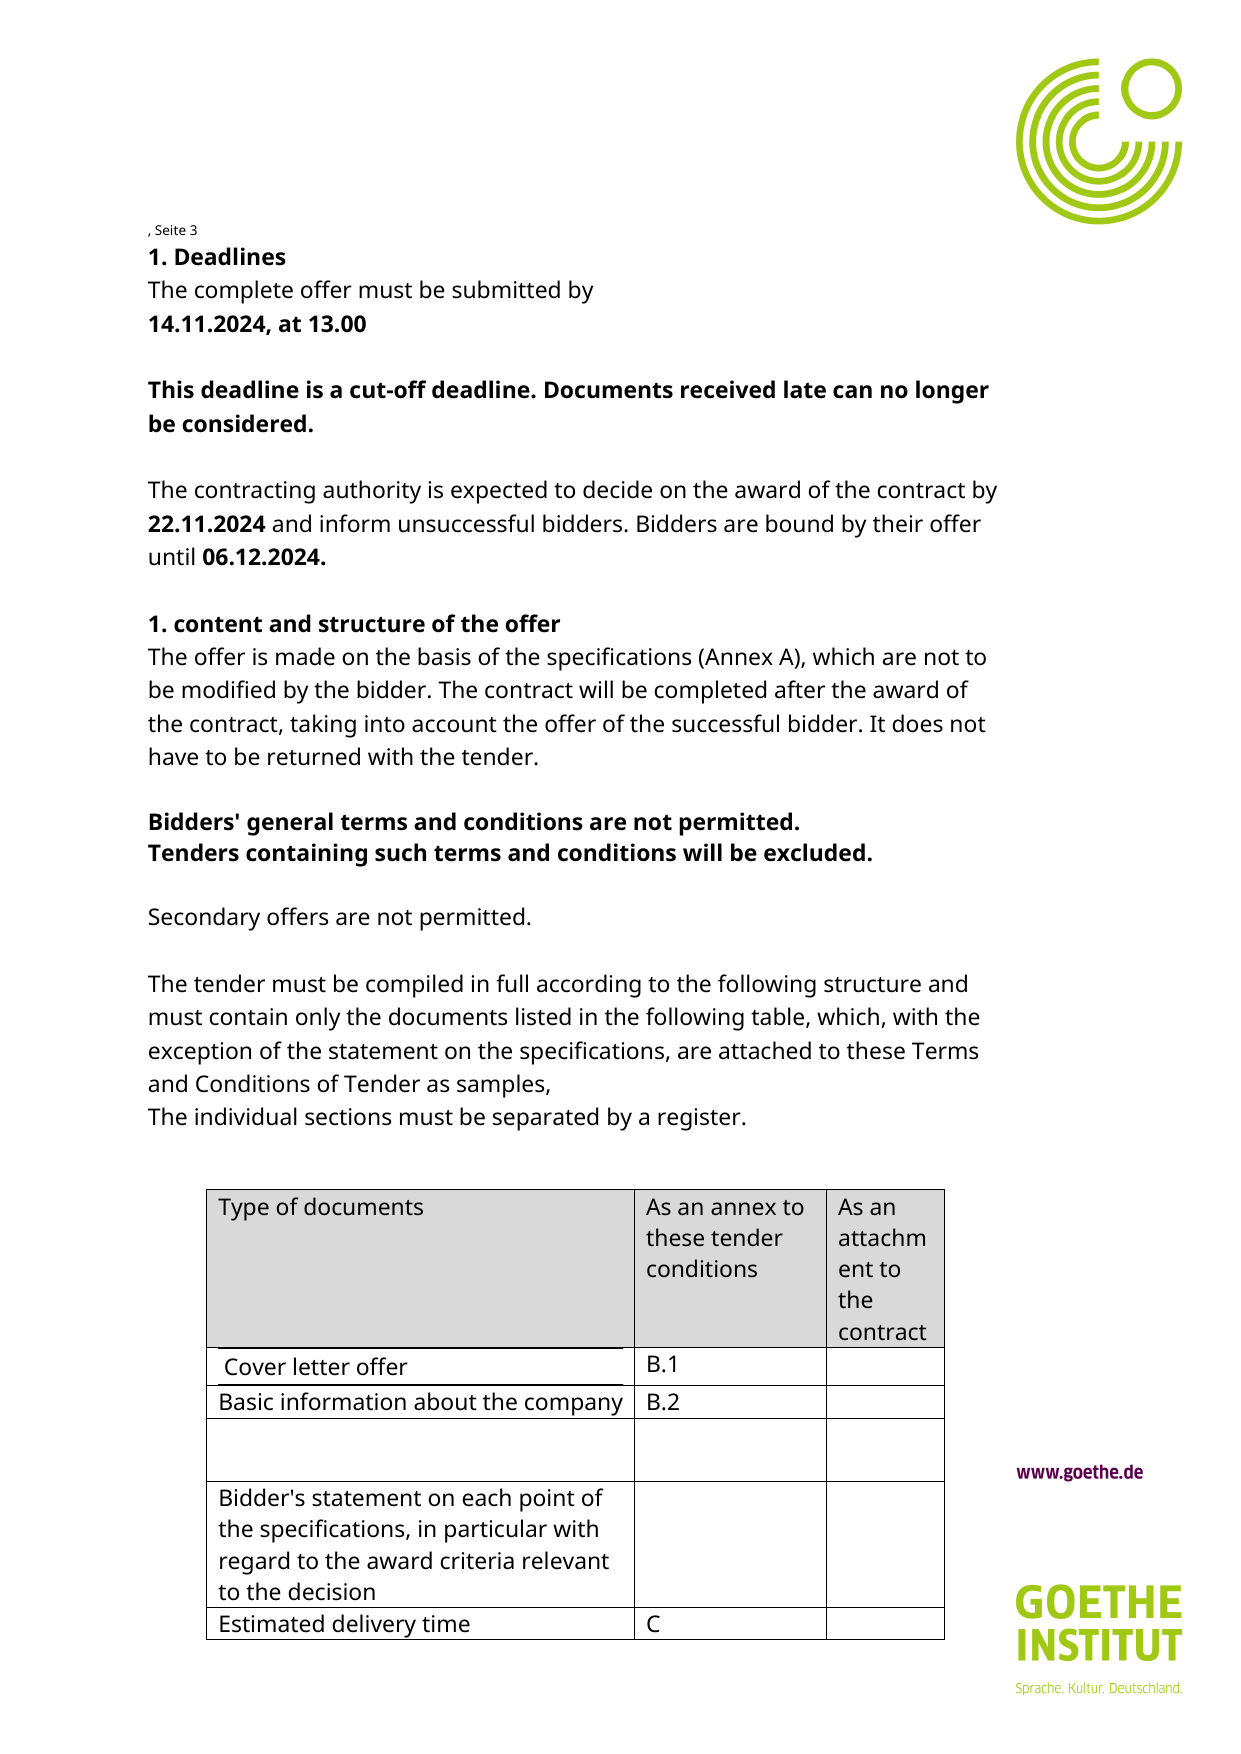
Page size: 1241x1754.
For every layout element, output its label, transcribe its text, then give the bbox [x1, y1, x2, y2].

text The complete offer must be submitted by [148, 272, 1004, 306]
text Secondary offers are not permitted. [148, 899, 1004, 933]
text The tender must be compiled in full according to the following structure and must contain only the documents listed in the following table, which, with the exception of the statement on the specifications, are attached to these Terms and Conditions of Tender as samples, [148, 966, 1004, 1099]
table_cell B.1 [635, 1348, 826, 1385]
table_cell [827, 1348, 944, 1385]
table_cell [635, 1482, 826, 1607]
table_cell B.2 [635, 1386, 826, 1417]
text 1. content and structure of the offer [148, 606, 1004, 639]
table_cell [207, 1419, 634, 1481]
table_cell Cover letter offer [207, 1348, 634, 1385]
table_header As an attachment to the contract [827, 1190, 944, 1347]
table_cell [635, 1419, 826, 1481]
text 1. Deadlines [148, 239, 1004, 272]
picture [1004, 1417, 1241, 1754]
table_cell C [635, 1608, 826, 1639]
table_header Type of documents [207, 1190, 634, 1347]
text Bidders' general terms and conditions are not permitted. [148, 806, 1004, 837]
table_cell [827, 1482, 944, 1607]
table_cell Estimated delivery time [207, 1608, 634, 1639]
table_cell Basic information about the company [207, 1386, 634, 1417]
table_cell [827, 1419, 944, 1481]
table_cell Bidder's statement on each point of the specifications, in particular with regard to the award criteria relevant to the decision [207, 1482, 634, 1607]
text The offer is made on the basis of the specifications (Annex A), which are not to be modified by the bidder. The contract will be completed after the award of the contract, taking into account the offer of the successful bidder. It does not have to be returned with the tender. [148, 639, 1004, 772]
text The individual sections must be separated by a register. [148, 1099, 1004, 1133]
text The contracting authority is expected to decide on the award of the contract by 22.11.2024 and inform unsuccessful bidders. Bidders are bound by their offer until 06.12.2024. [148, 472, 1004, 572]
text Tenders containing such terms and conditions will be excluded. [148, 837, 1004, 868]
picture [1004, 0, 1241, 236]
text 14.11.2024, at 13.00 [148, 306, 1004, 339]
table_header As an annex to these tender conditions [635, 1190, 826, 1347]
table_cell [827, 1386, 944, 1417]
table_cell [827, 1608, 944, 1639]
text This deadline is a cut-off deadline. Documents received late can no longer be considered. [148, 372, 1004, 439]
